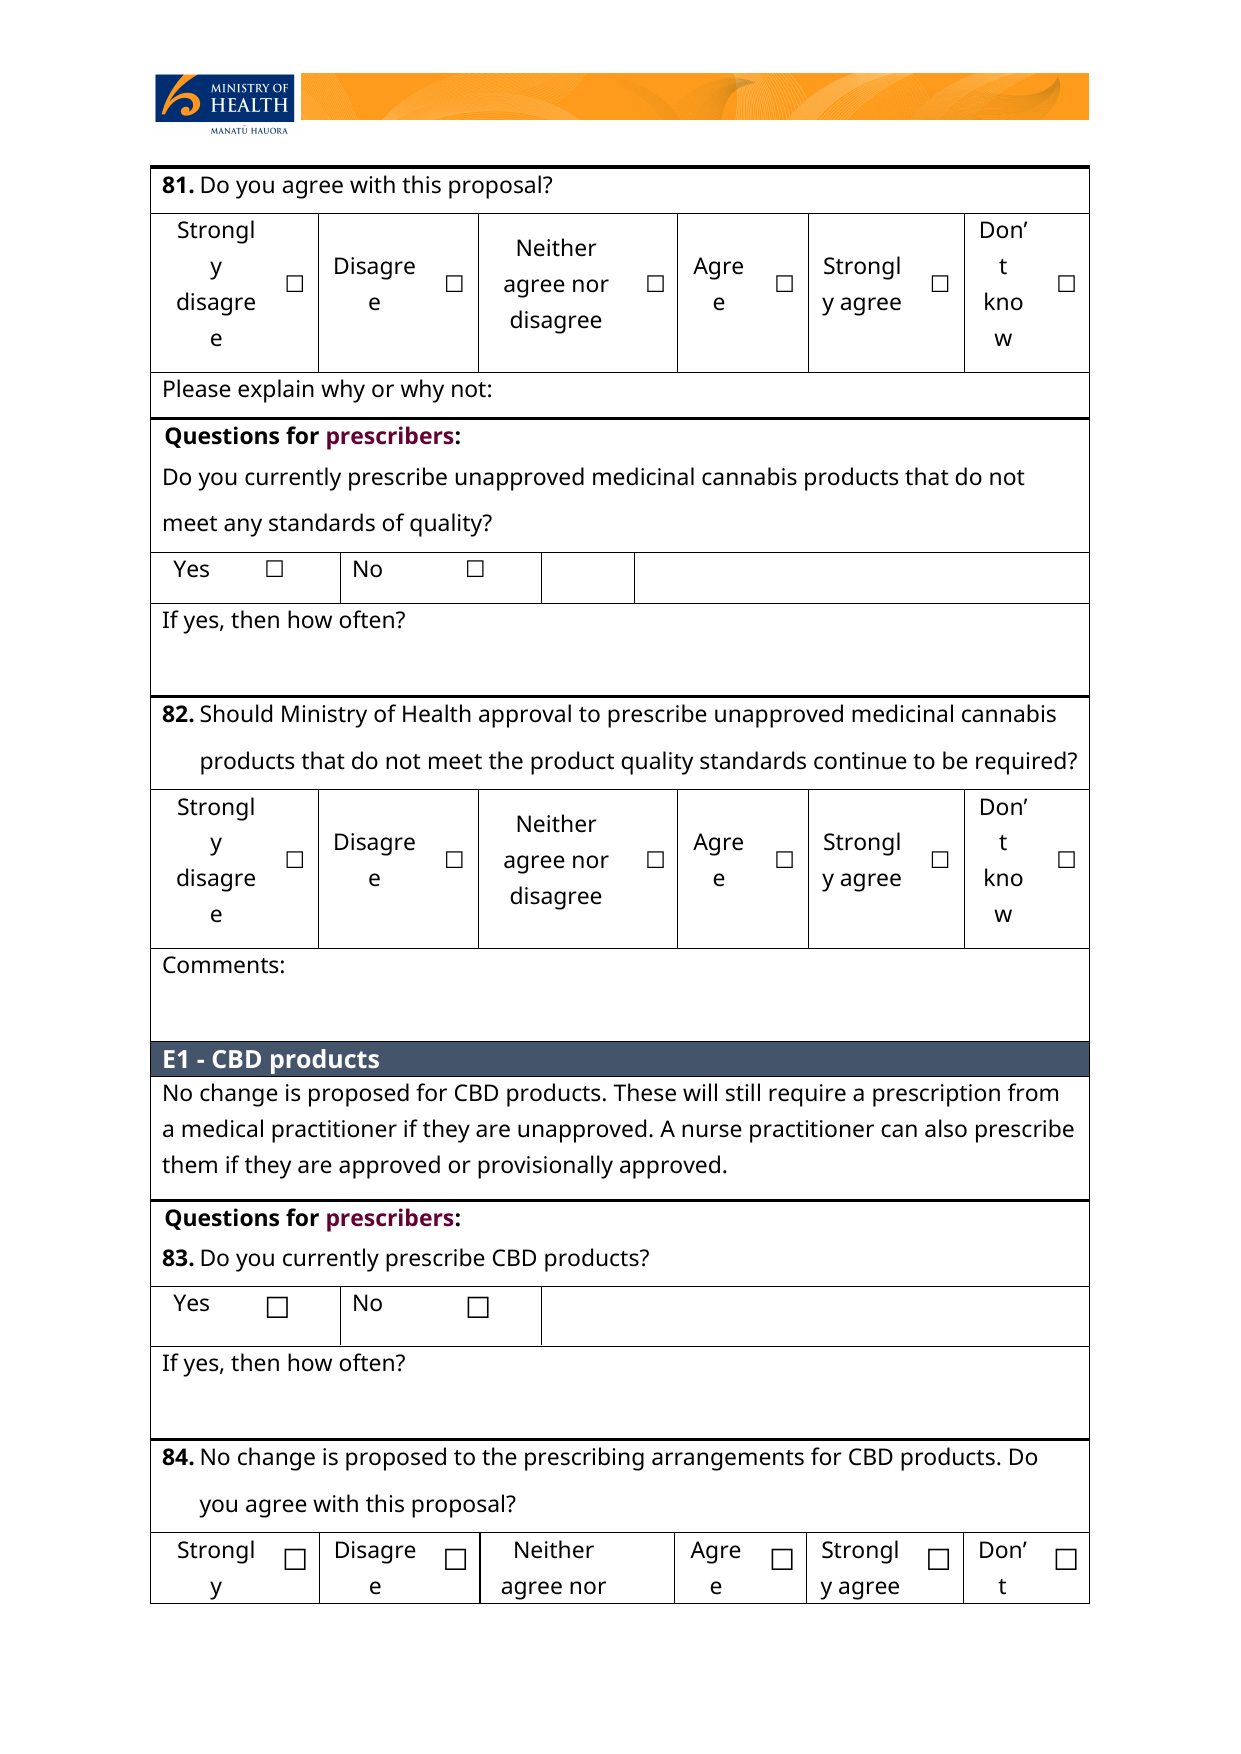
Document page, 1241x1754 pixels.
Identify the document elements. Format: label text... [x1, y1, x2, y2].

table_cell [319, 214, 478, 372]
table_cell [965, 214, 1089, 372]
table_cell [479, 790, 677, 948]
table_cell [151, 214, 318, 372]
table_cell If yes, then how often? [151, 1347, 1089, 1438]
table_cell No change is proposed for CBD products. These will still require a prescription from a medical practitioner if they are unapproved. A nurse practitioner can also prescribe them if they are approved or provisionally approved. [151, 1077, 1089, 1198]
table_cell [319, 790, 478, 948]
table_cell [635, 553, 1089, 603]
table_cell [678, 214, 808, 372]
table_cell [675, 1533, 806, 1603]
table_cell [151, 169, 1089, 213]
table_cell [809, 214, 964, 372]
table_cell [809, 790, 964, 948]
table_cell If yes, then how often? [151, 604, 1089, 695]
table_cell [341, 553, 541, 603]
table_cell [151, 790, 318, 948]
table_cell Questions for prescribers: Do you currently prescribe unapproved medicinal cannabis products that do not meet any standards of quality? [151, 420, 1089, 552]
table_cell Please explain why or why not: [151, 373, 1089, 417]
table_cell Comments: [151, 949, 1089, 1041]
table_cell [481, 1533, 674, 1603]
table_cell Questions for prescribers: Do you currently prescribe CBD products? [151, 1202, 1089, 1286]
table_cell [151, 1287, 1089, 1346]
table_cell [542, 553, 634, 603]
table_cell [964, 1533, 1089, 1603]
table_cell Should Ministry of Health approval to prescribe unapproved medicinal cannabis products that do not meet the product quality standards continue to be required? [151, 698, 1089, 789]
table_cell [965, 790, 1089, 948]
table_cell [479, 214, 677, 372]
table_cell [807, 1533, 963, 1603]
table_cell [320, 1533, 479, 1603]
table_cell No change is proposed to the prescribing arrangements for CBD products. Do you agree with this proposal? [151, 1441, 1089, 1532]
table_cell [151, 1533, 319, 1603]
table_cell [678, 790, 808, 948]
table_cell [151, 553, 340, 603]
